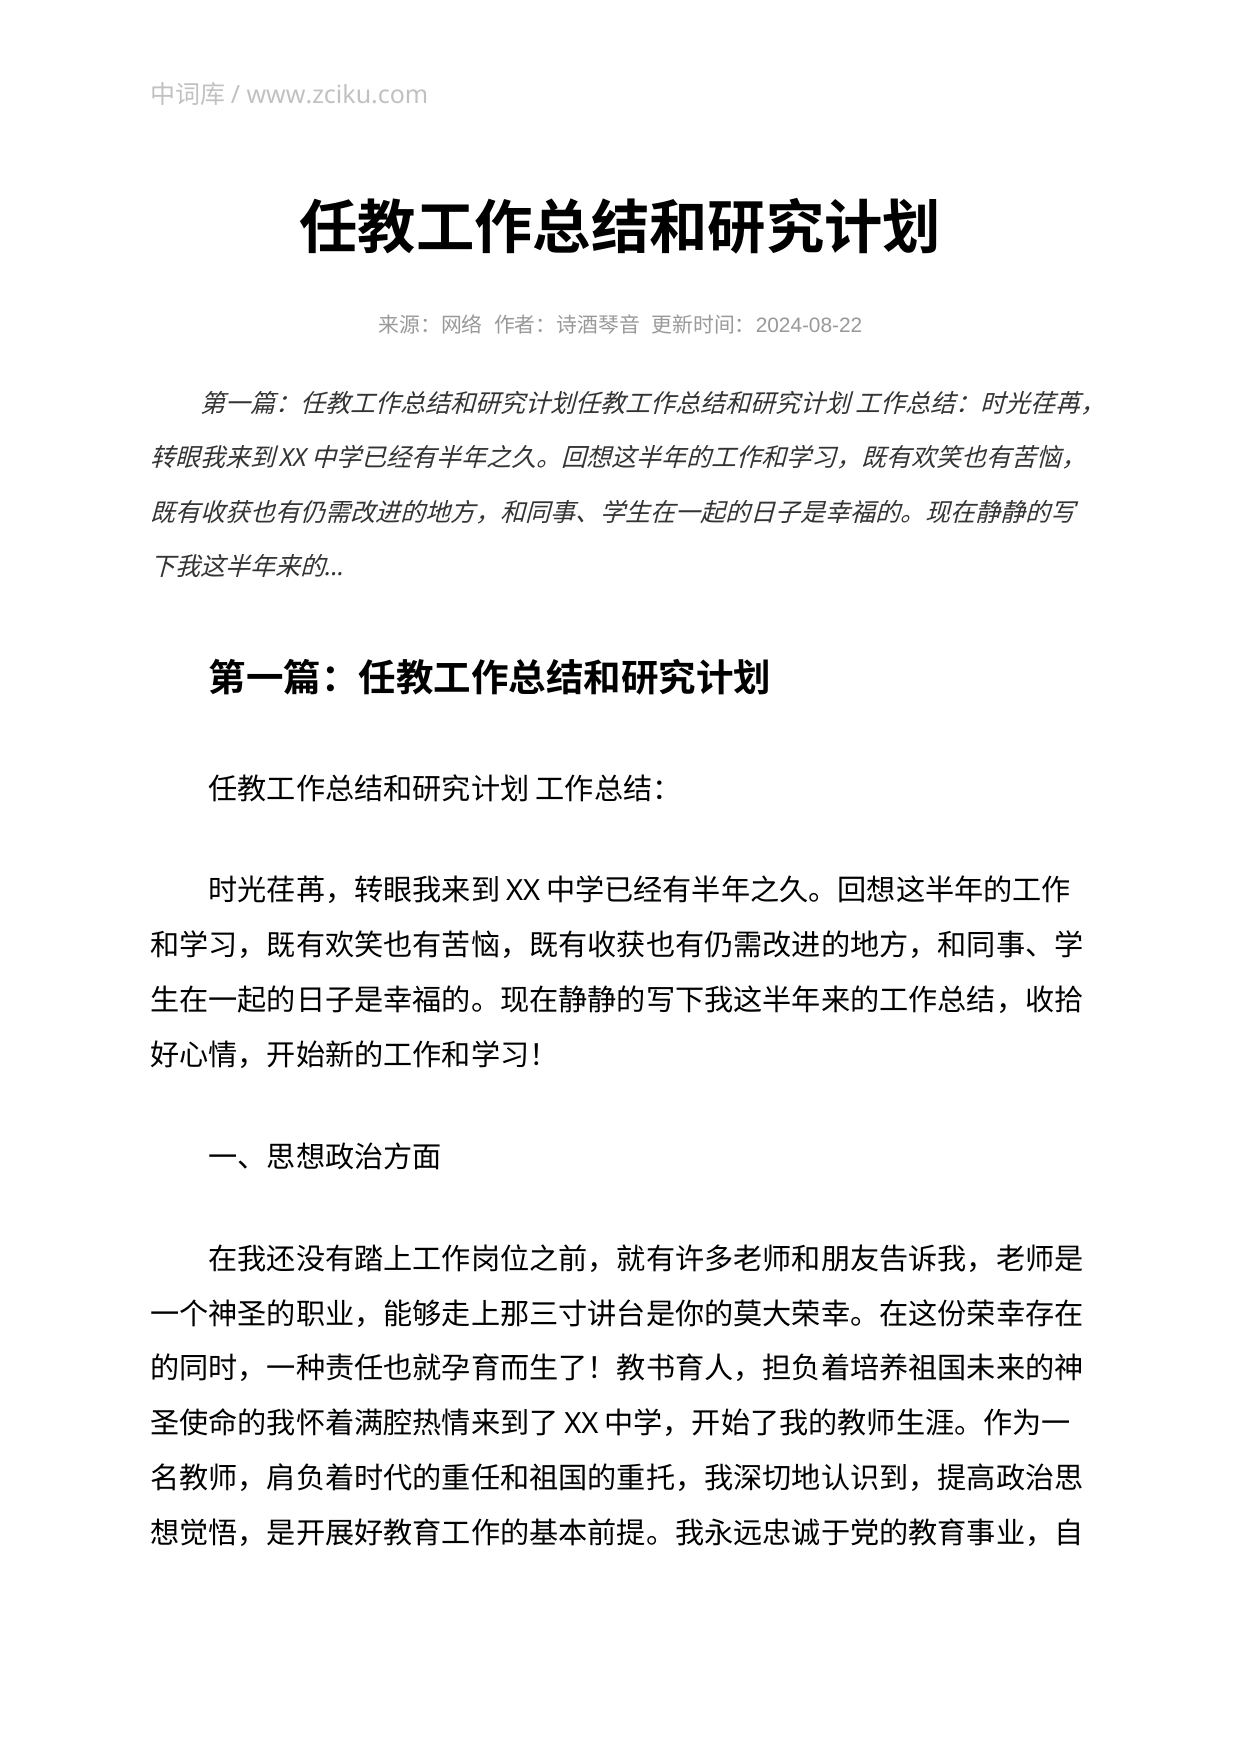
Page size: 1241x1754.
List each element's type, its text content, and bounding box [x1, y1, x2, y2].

text 第一篇：任教工作总结和研究计划任教工作总结和研究计划 工作总结：时光荏苒，转眼我来到XX中学已经有半年之久。回想这半年的工作和学习，既有欢笑也有苦恼，既有收获也有仍需改进的地方，和同事、学生在一起的日子是幸福的。现在静静的写下我这半年来的... [150, 383, 1090, 583]
text 第一篇：任教工作总结和研究计划 [150, 648, 1090, 702]
text 任教工作总结和研究计划 工作总结： [150, 765, 1090, 807]
subtitle 任教工作总结和研究计划 [150, 181, 1090, 266]
text 来源：网络 作者：诗酒琴音 更新时间：2024-08-22 [150, 313, 1090, 337]
text 时光荏苒，转眼我来到XX中学已经有半年之久。回想这半年的工作和学习，既有欢笑也有苦恼，既有收获也有仍需改进的地方，和同事、学生在一起的日子是幸福的。现在静静的写下我这半年来的工作总结，收拾好心情，开始新的工作和学习！ [150, 867, 1090, 1074]
text 一、思想政治方面 [150, 1133, 1090, 1176]
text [150, 1235, 1090, 1552]
